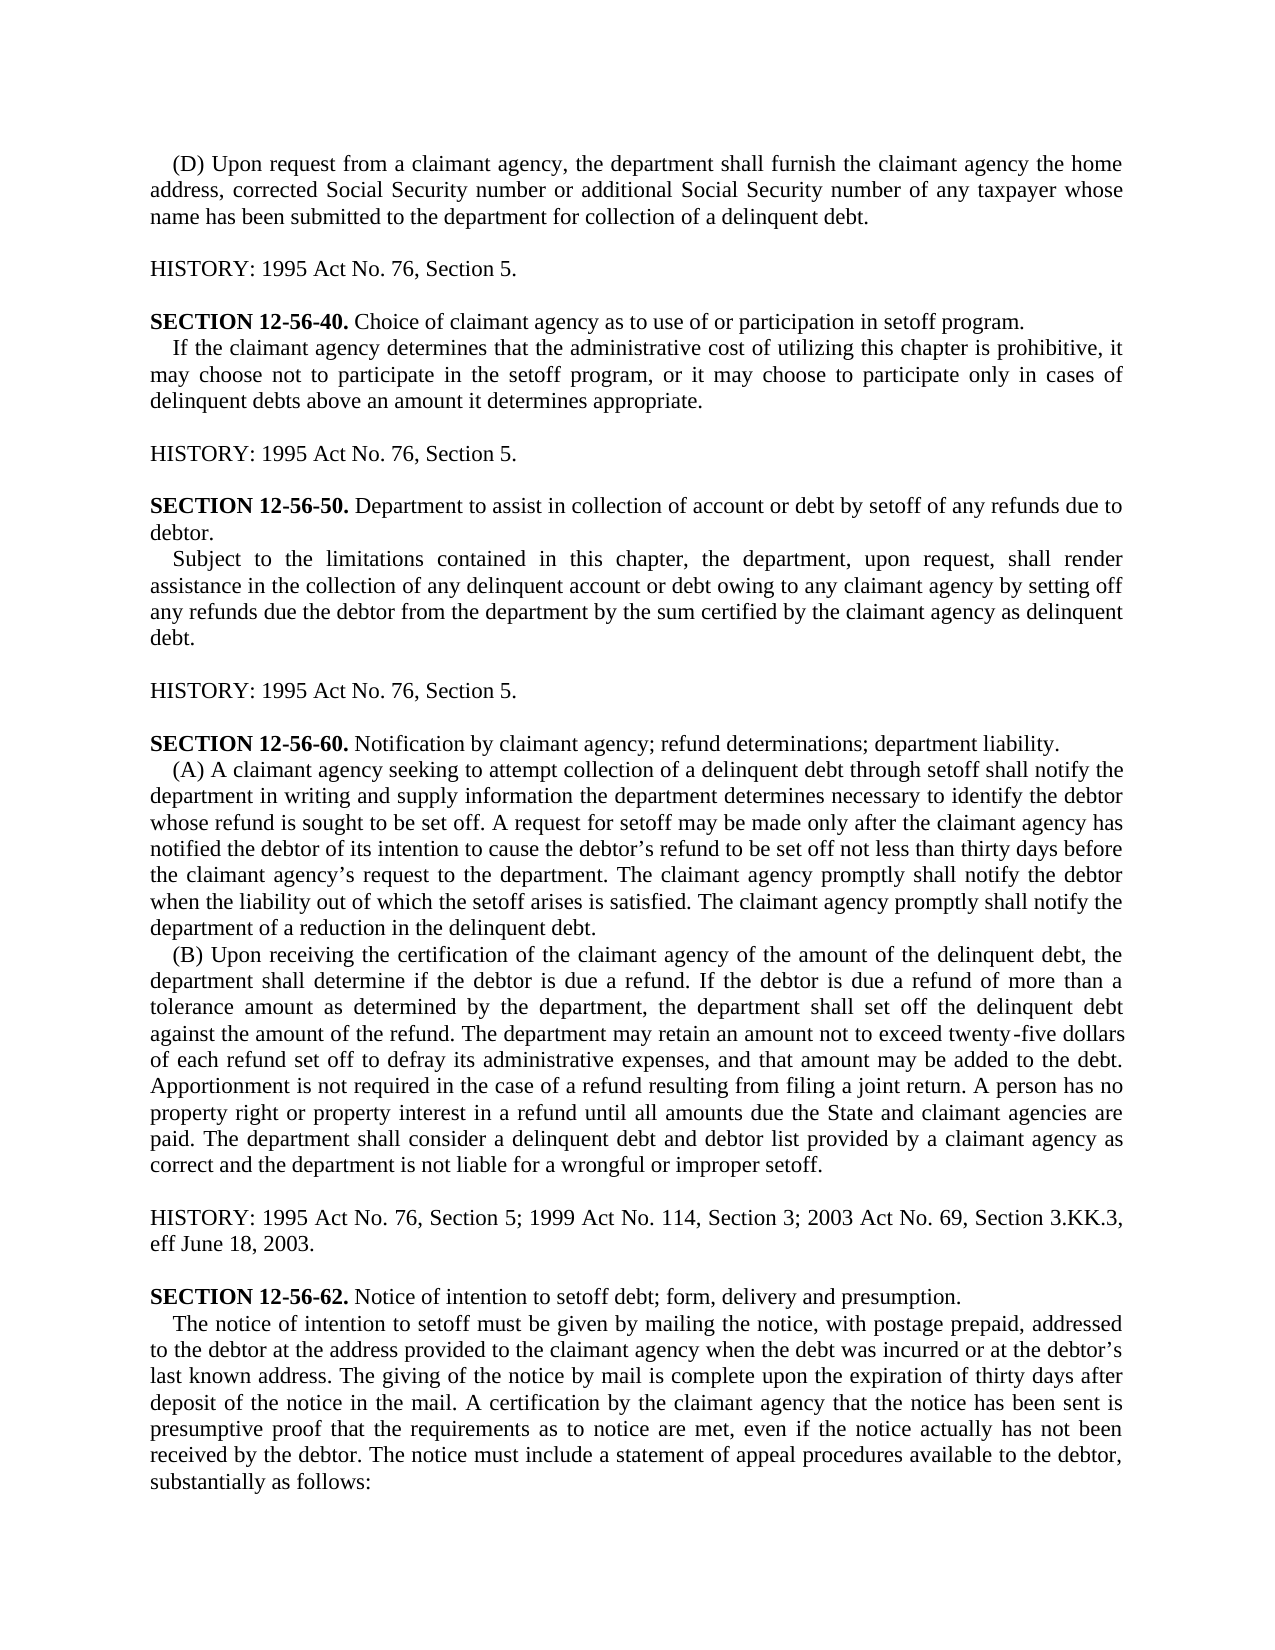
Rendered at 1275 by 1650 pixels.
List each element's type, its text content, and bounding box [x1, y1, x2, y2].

text Subject to the limitations contained in this chapter, the department, upon request, shall render assistance in the collection of any delinquent account or debt owing to any claimant agency by setting off any refunds due the debtor from the department by the sum certified by the claimant agency as delinquent debt. [150, 545, 1125, 651]
text HISTORY: 1995 Act No. 76, Section 5; 1999 Act No. 114, Section 3; 2003 Act No. 69, Section 3.KK.3, eff June 18, 2003. [150, 1204, 1125, 1257]
text SECTION 12-56-60. Notification by claimant agency; refund determinations; department liability. [150, 730, 1125, 756]
text The notice of intention to setoff must be given by mailing the notice, with postage prepaid, addressed to the debtor at the address provided to the claimant agency when the debt was incurred or at the debtor’s last known address. The giving of the notice by mail is complete upon the expiration of thirty days after deposit of the notice in the mail. A certification by the claimant agency that the notice has been sent is presumptive proof that the requirements as to notice are met, even if the notice actually has not been received by the debtor. The notice must include a statement of appeal procedures available to the debtor, substantially as follows: [150, 1309, 1125, 1494]
text HISTORY: 1995 Act No. 76, Section 5. [150, 440, 1125, 466]
text HISTORY: 1995 Act No. 76, Section 5. [150, 255, 1125, 282]
text (A) A claimant agency seeking to attempt collection of a delinquent debt through setoff shall notify the department in writing and supply information the department determines necessary to identify the debtor whose refund is sought to be set off. A request for setoff may be made only after the claimant agency has notified the debtor of its intention to cause the debtor’s refund to be set off not less than thirty days before the claimant agency’s request to the department. The claimant agency promptly shall notify the debtor when the liability out of which the setoff arises is satisfied. The claimant agency promptly shall notify the department of a reduction in the delinquent debt. [150, 756, 1125, 941]
text (B) Upon receiving the certification of the claimant agency of the amount of the delinquent debt, the department shall determine if the debtor is due a refund. If the debtor is due a refund of more than a tolerance amount as determined by the department, the department shall set off the delinquent debt against the amount of the refund. The department may retain an amount not to exceed twenty-five dollars of each refund set off to defray its administrative expenses, and that amount may be added to the debt. Apportionment is not required in the case of a refund resulting from filing a joint return. A person has no property right or property interest in a refund until all amounts due the State and claimant agencies are paid. The department shall consider a delinquent debt and debtor list provided by a claimant agency as correct and the department is not liable for a wrongful or improper setoff. [150, 941, 1125, 1178]
text HISTORY: 1995 Act No. 76, Section 5. [150, 677, 1125, 703]
text SECTION 12-56-50. Department to assist in collection of account or debt by setoff of any refunds due to debtor. [150, 493, 1125, 545]
text SECTION 12-56-62. Notice of intention to setoff debt; form, delivery and presumption. [150, 1283, 1125, 1309]
text If the claimant agency determines that the administrative cost of utilizing this chapter is prohibitive, it may choose not to participate in the setoff program, or it may choose to participate only in cases of delinquent debts above an amount it determines appropriate. [150, 334, 1125, 413]
text (D) Upon request from a claimant agency, the department shall furnish the claimant agency the home address, corrected Social Security number or additional Social Security number of any taxpayer whose name has been submitted to the department for collection of a delinquent debt. [150, 150, 1125, 229]
text SECTION 12-56-40. Choice of claimant agency as to use of or participation in setoff program. [150, 308, 1125, 334]
